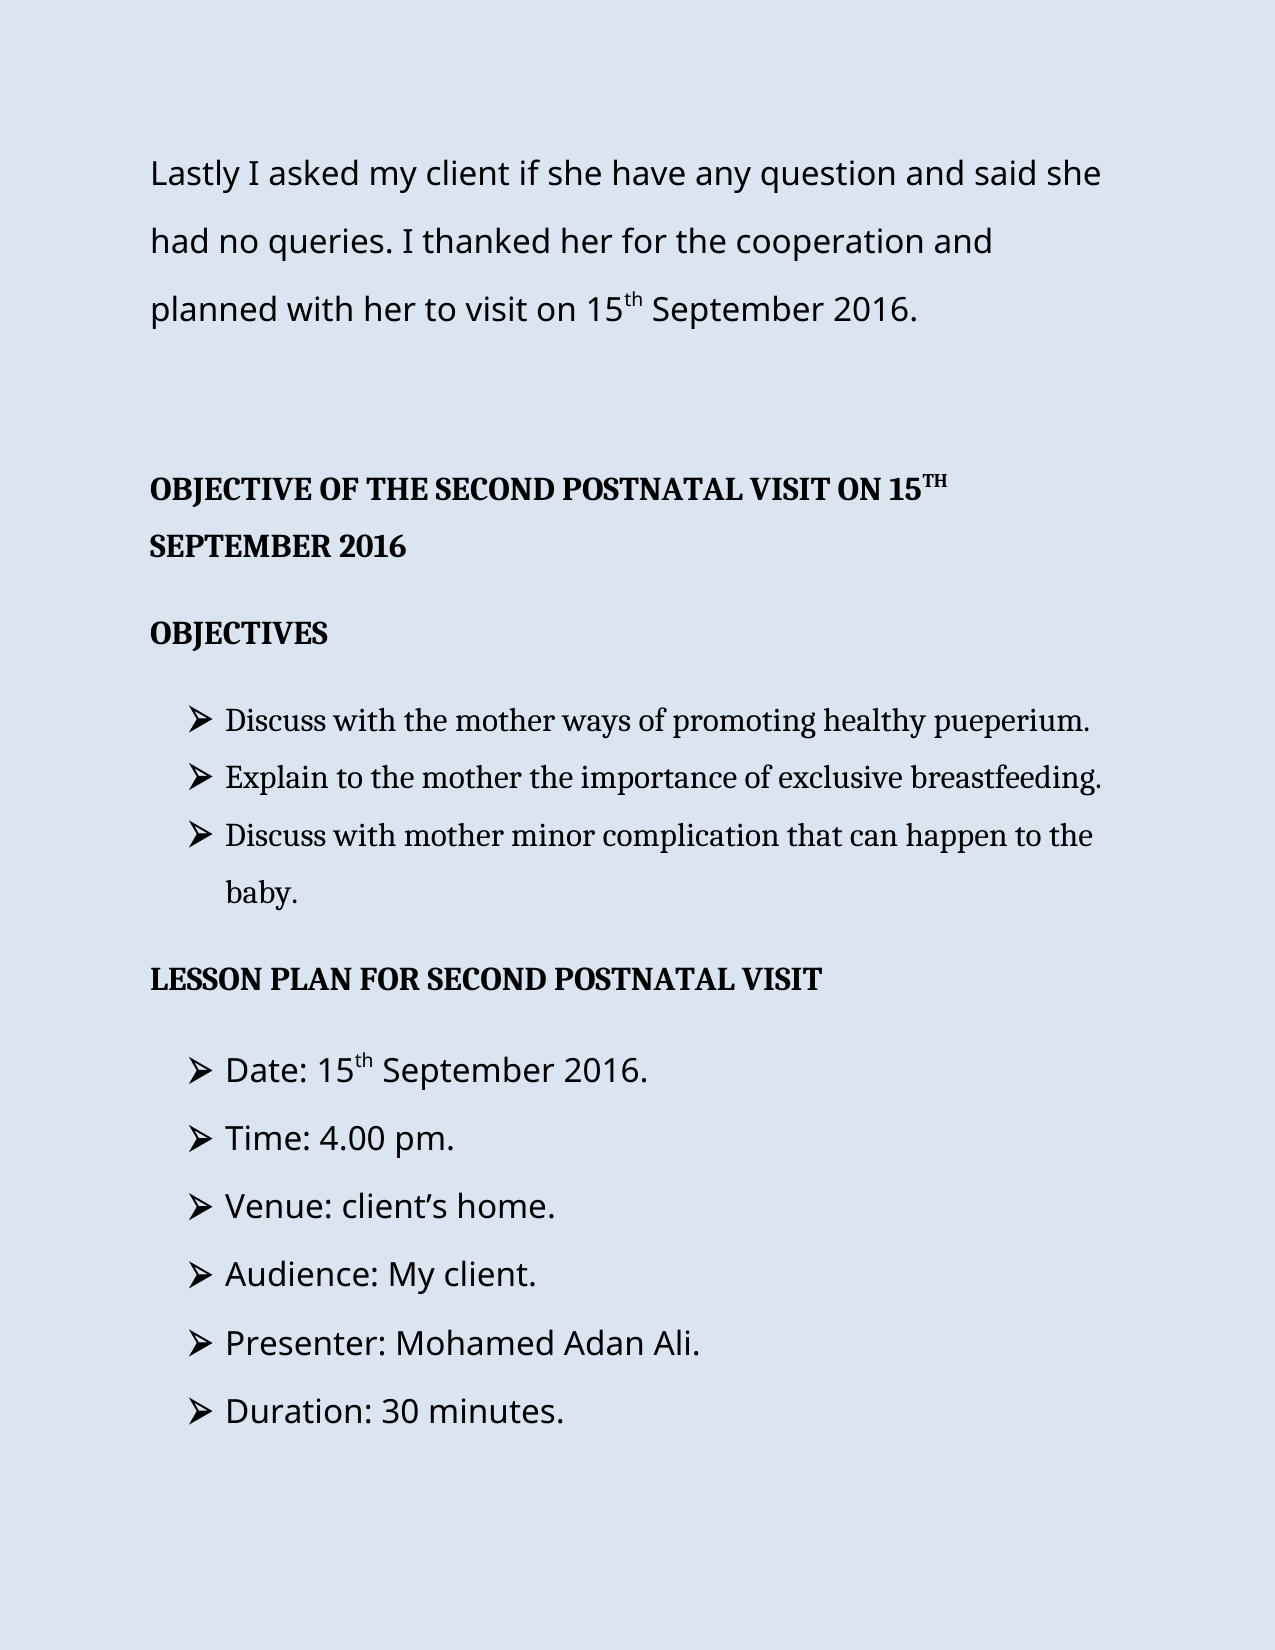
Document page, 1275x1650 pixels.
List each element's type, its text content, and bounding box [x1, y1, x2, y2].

list Date: 15th September 2016. [187, 1047, 1125, 1092]
text OBJECTIVE OF THE SECOND POSTNATAL VISIT ON 15TH SEPTEMBER 2016 [150, 470, 1125, 566]
text OBJECTIVES [150, 614, 1125, 653]
list Explain to the mother the importance of exclusive breastfeeding. [187, 758, 1125, 797]
text LESSON PLAN FOR SECOND POSTNATAL VISIT [150, 960, 1125, 998]
list Presenter: Mohamed Adan Ali. [187, 1319, 1125, 1365]
text Lastly I asked my client if she have any question and said she had no queries. I thanked her for the cooperation and planned with her to visit on 15th September 2016. [150, 150, 1125, 332]
list Duration: 30 minutes. [187, 1387, 1125, 1433]
list Time: 4.00 pm. [187, 1115, 1125, 1160]
list Venue: client’s home. [187, 1183, 1125, 1228]
list Discuss with mother minor complication that can happen to the baby. [187, 816, 1125, 912]
list Discuss with the mother ways of promoting healthy pueperium. [187, 701, 1125, 739]
list Audience: My client. [187, 1251, 1125, 1297]
